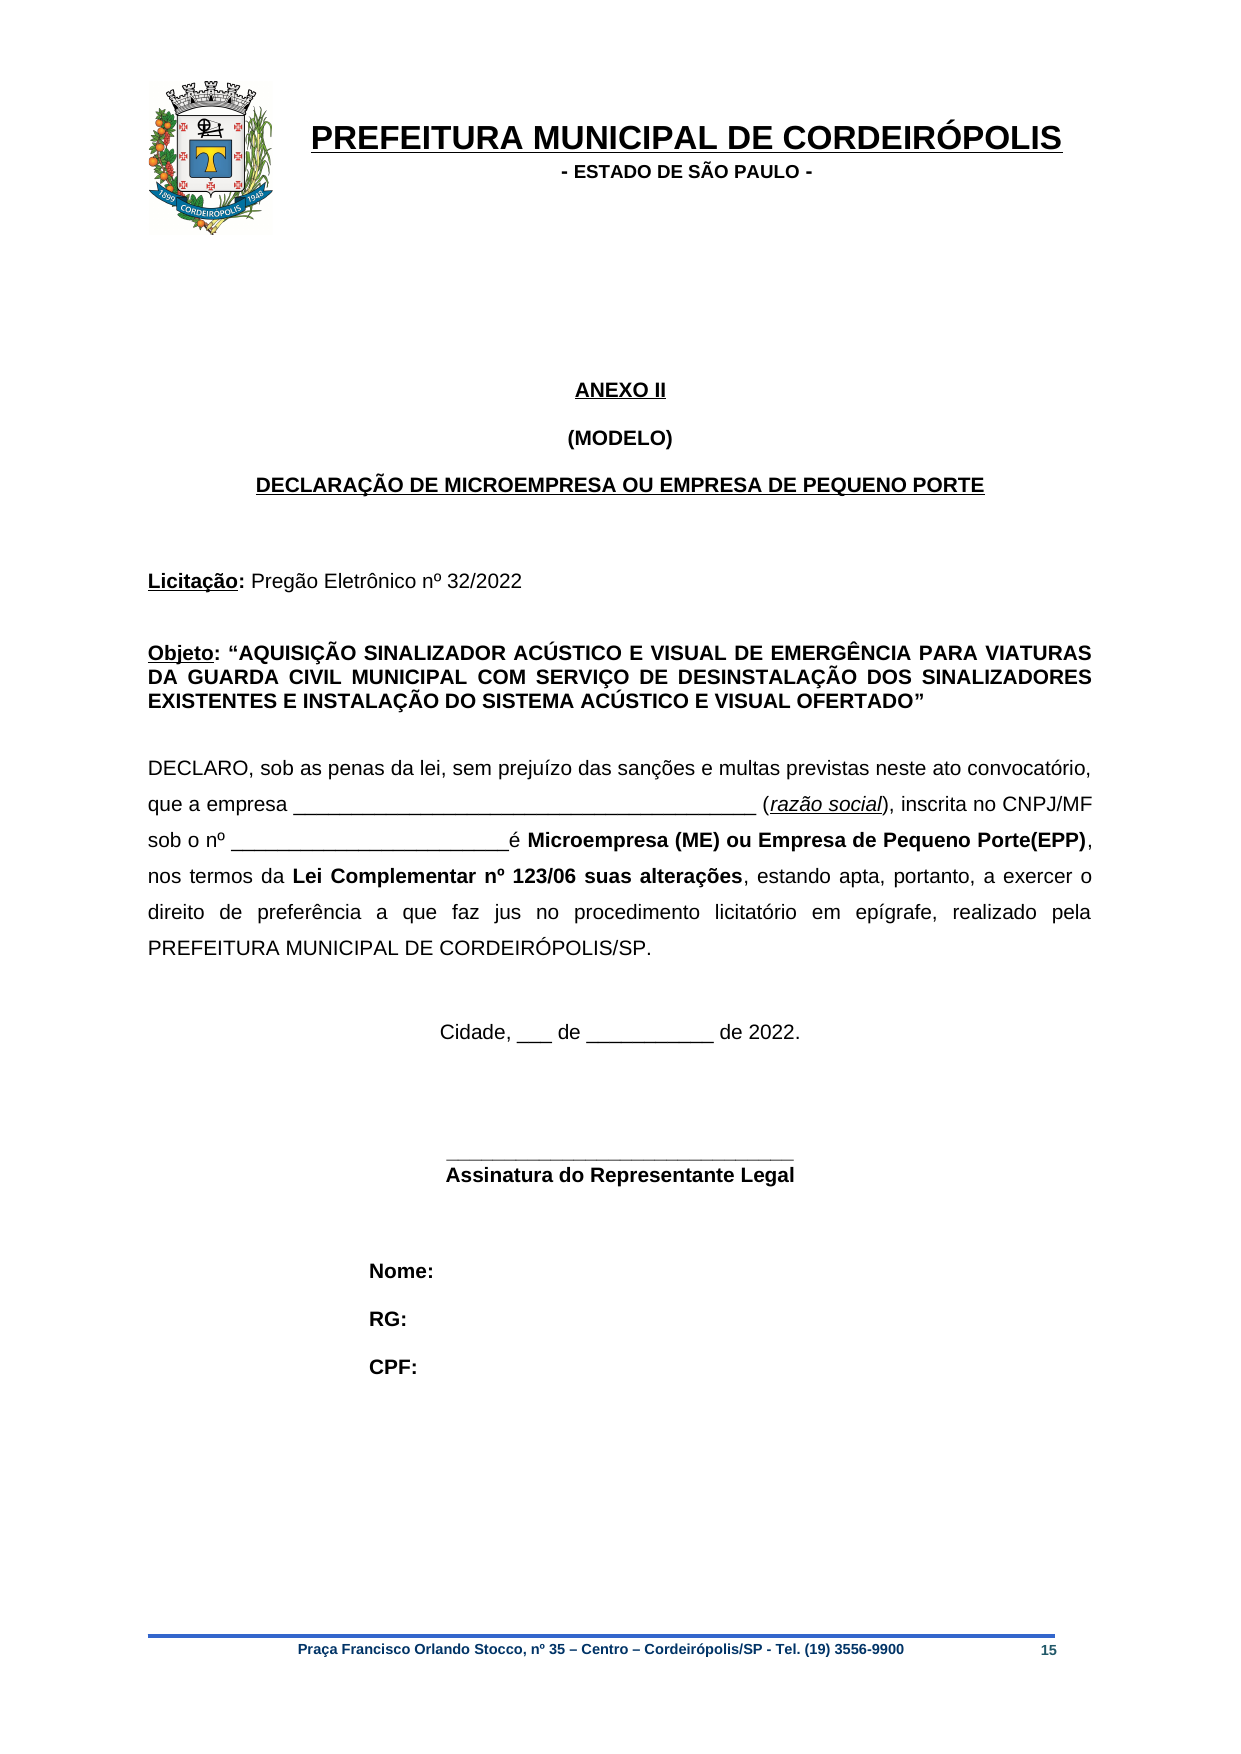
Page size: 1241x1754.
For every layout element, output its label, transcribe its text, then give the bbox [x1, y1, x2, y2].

text (MODELO) [148, 425, 1093, 449]
text Nome: [369, 1259, 1093, 1283]
text Licitação: Pregão Eletrônico nº 32/2022 [148, 569, 1093, 593]
text DECLARO, sob as penas da lei, sem prejuízo das sanções e multas previstas neste ato convocatório, que a empresa ________________________________________ (razão social), inscrita no CNPJ/MF sob o nº ________________________é Microempresa (ME) ou Empresa de Pequeno Porte(EPP), nos termos da Lei Complementar nº 123/06 suas alterações, estando apta, portanto, a exercer o direito de preferência a que faz jus no procedimento licitatório em epígrafe, realizado pela PREFEITURA MUNICIPAL DE CORDEIRÓPOLIS/SP. [148, 756, 1093, 959]
picture [148, 81, 273, 235]
text RG: [369, 1307, 1093, 1331]
text Cidade, ___ de ___________ de 2022. [148, 1019, 1093, 1043]
title Objeto: “AQUISIÇÃO SINALIZADOR ACÚSTICO E VISUAL DE EMERGÊNCIA PARA VIATURAS DA GUARDA CIVIL MUNICIPAL COM SERVIÇO DE DESINSTALAÇÃO DOS SINALIZADORES EXISTENTES E INSTALAÇÃO DO SISTEMA ACÚSTICO E VISUAL OFERTADO” [148, 641, 1093, 713]
text ______________________________ [148, 1139, 1093, 1163]
text DECLARAÇÃO DE MICROEMPRESA OU EMPRESA DE PEQUENO PORTE [148, 473, 1093, 497]
text Assinatura do Representante Legal [148, 1163, 1093, 1187]
text CPF: [369, 1355, 1093, 1379]
text ANEXO II [148, 377, 1093, 401]
